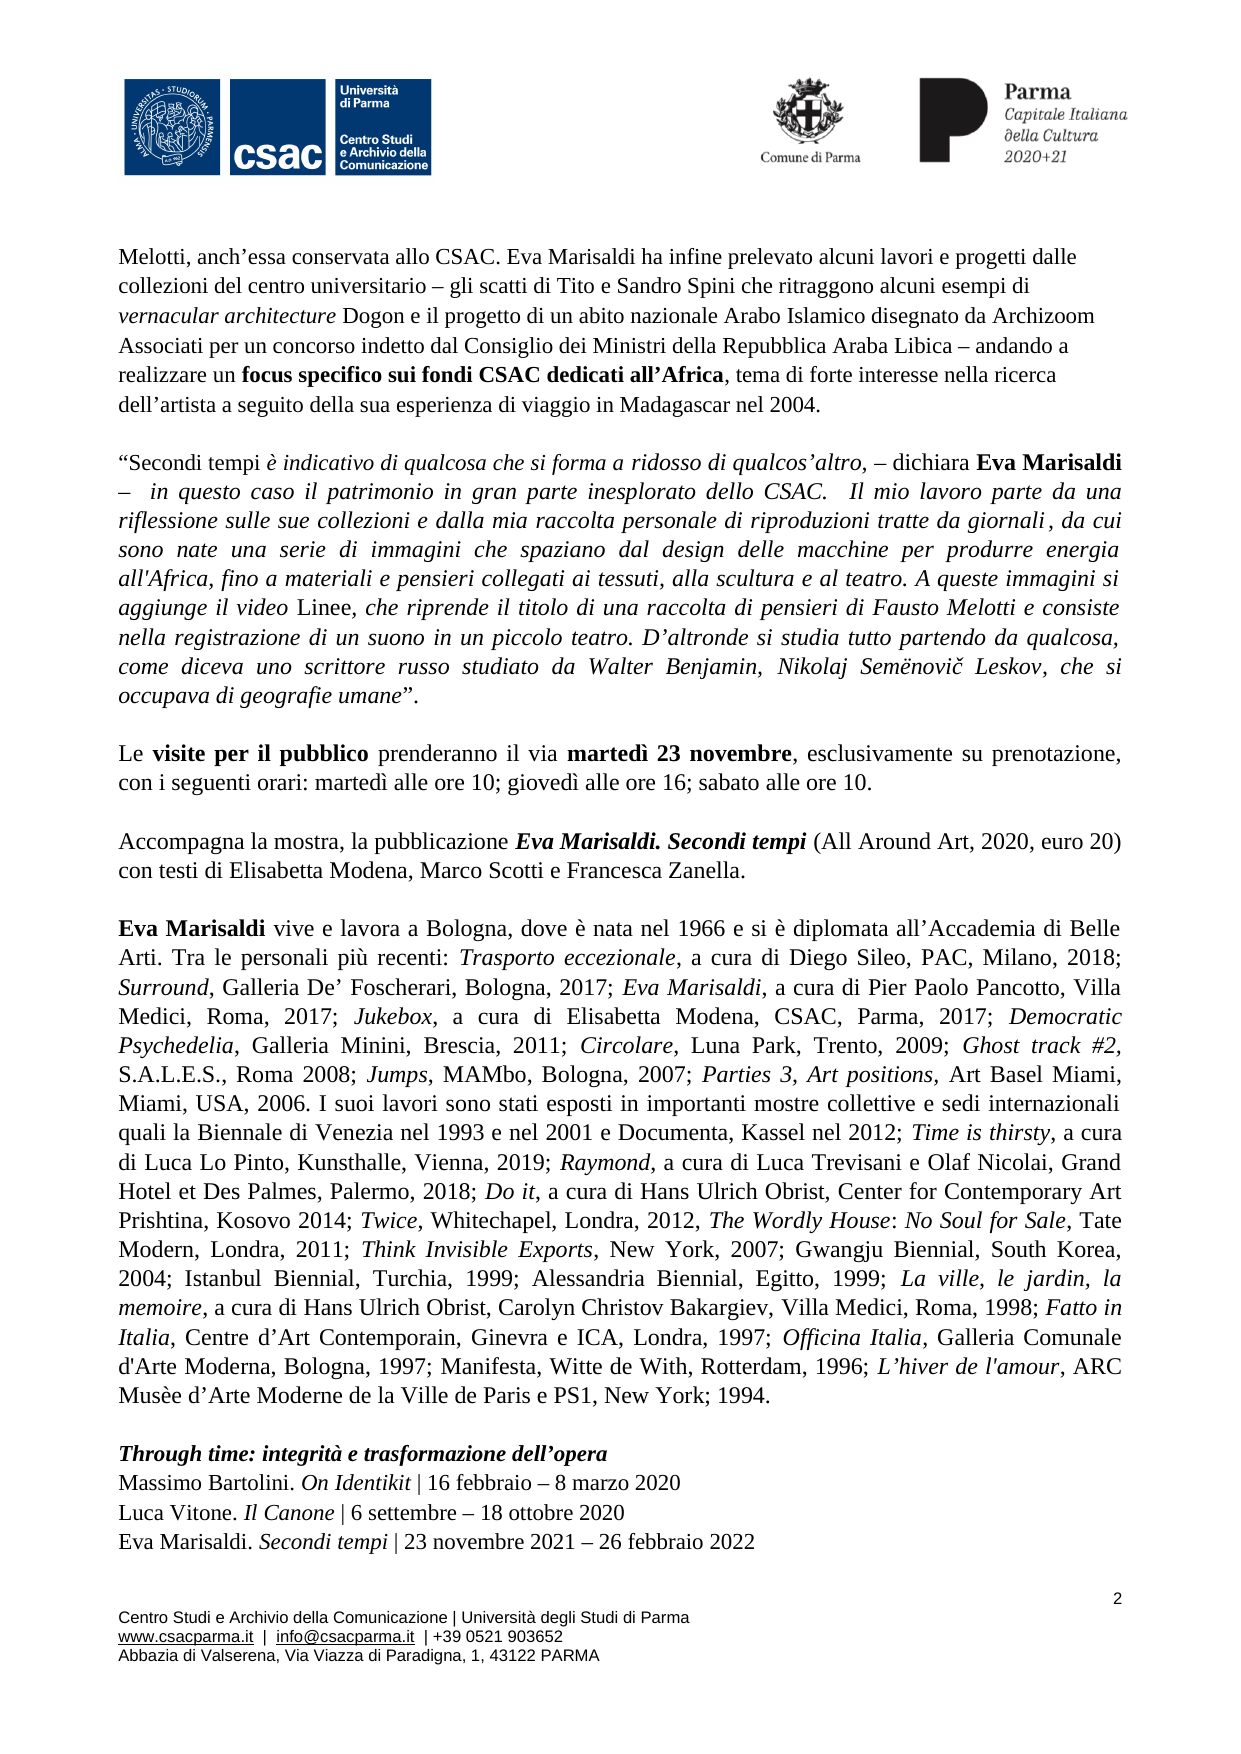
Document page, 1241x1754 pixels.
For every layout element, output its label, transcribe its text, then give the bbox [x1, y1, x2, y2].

picture [736, 51, 1146, 177]
text Accompagna la mostra, la pubblicazione Eva Marisaldi. Secondi tempi (All Around Art, 2020, euro 20) con testi di Elisabetta Modena, Marco Scotti e Francesca Zanella. [118, 826, 1122, 884]
picture [118, 73, 438, 182]
text Eva Marisaldi vive e lavora a Bologna, dove è nata nel 1966 e si è diplomata all’Accademia di Belle Arti. Tra le personali più recenti: Trasporto eccezionale, a cura di Diego Sileo, PAC, Milano, 2018; Surround, Galleria De’ Foscherari, Bologna, 2017; Eva Marisaldi, a cura di Pier Paolo Pancotto, Villa Medici, Roma, 2017; Jukebox, a cura di Elisabetta Modena, CSAC, Parma, 2017; Democratic Psychedelia, Galleria Minini, Brescia, 2011; Circolare, Luna Park, Trento, 2009; Ghost track #2, S.A.L.E.S., Roma 2008; Jumps, MAMbo, Bologna, 2007; Parties 3, Art positions, Art Basel Miami, Miami, USA, 2006. I suoi lavori sono stati esposti in importanti mostre collettive e sedi internazionali quali la Biennale di Venezia nel 1993 e nel 2001 e Documenta, Kassel nel 2012; Time is thirsty, a cura di Luca Lo Pinto, Kunsthalle, Vienna, 2019; Raymond, a cura di Luca Trevisani e Olaf Nicolai, Grand Hotel et Des Palmes, Palermo, 2018; Do it, a cura di Hans Ulrich Obrist, Center for Contemporary Art Prishtina, Kosovo 2014; Twice, Whitechapel, Londra, 2012, The Wordly House: No Soul for Sale, Tate Modern, Londra, 2011; Think Invisible Exports, New York, 2007; Gwangju Biennial, South Korea, 2004; Istanbul Biennial, Turchia, 1999; Alessandria Biennial, Egitto, 1999; La ville, le jardin, la memoire, a cura di Hans Ulrich Obrist, Carolyn Christov Bakargiev, Villa Medici, Roma, 1998; Fatto in Italia, Centre d’Art Contemporain, Ginevra e ICA, Londra, 1997; Officina Italia, Galleria Comunale d'Arte Moderna, Bologna, 1997; Manifesta, Witte de With, Rotterdam, 1996; L’hiver de l'amour, ARC Musèe d’Arte Moderne de la Ville de Paris e PS1, New York; 1994. [118, 913, 1122, 1409]
text Massimo Bartolini. On Identikit | 16 febbraio – 8 marzo 2020 [118, 1467, 1122, 1497]
text Eva Marisaldi. Secondi tempi | 23 novembre 2021 – 26 febbraio 2022 [118, 1526, 1122, 1555]
text Luca Vitone. Il Canone | 6 settembre – 18 ottobre 2020 [118, 1497, 1122, 1526]
text Through time: integrità e trasformazione dell’opera [118, 1438, 1122, 1467]
text “Secondi tempi è indicativo di qualcosa che si forma a ridosso di qualcos’altro, – dichiara Eva Marisaldi – in questo caso il patrimonio in gran parte inesplorato dello CSAC. Il mio lavoro parte da una riflessione sulle sue collezioni e dalla mia raccolta personale di riproduzioni tratte da giornali, da cui sono nate una serie di immagini che spaziano dal design delle macchine per produrre energia all'Africa, fino a materiali e pensieri collegati ai tessuti, alla scultura e al teatro. A queste immagini si aggiunge il video Linee, che riprende il titolo di una raccolta di pensieri di Fausto Melotti e consiste nella registrazione di un suono in un piccolo teatro. D’altronde si studia tutto partendo da qualcosa, come diceva uno scrittore russo studiato da Walter Benjamin, Nikolaj Semënovič Leskov, che si occupava di geografie umane”. [118, 447, 1122, 709]
text Le visite per il pubblico prenderanno il via martedì 23 novembre, esclusivamente su prenotazione, con i seguenti orari: martedì alle ore 10; giovedì alle ore 16; sabato alle ore 10. [118, 738, 1122, 797]
